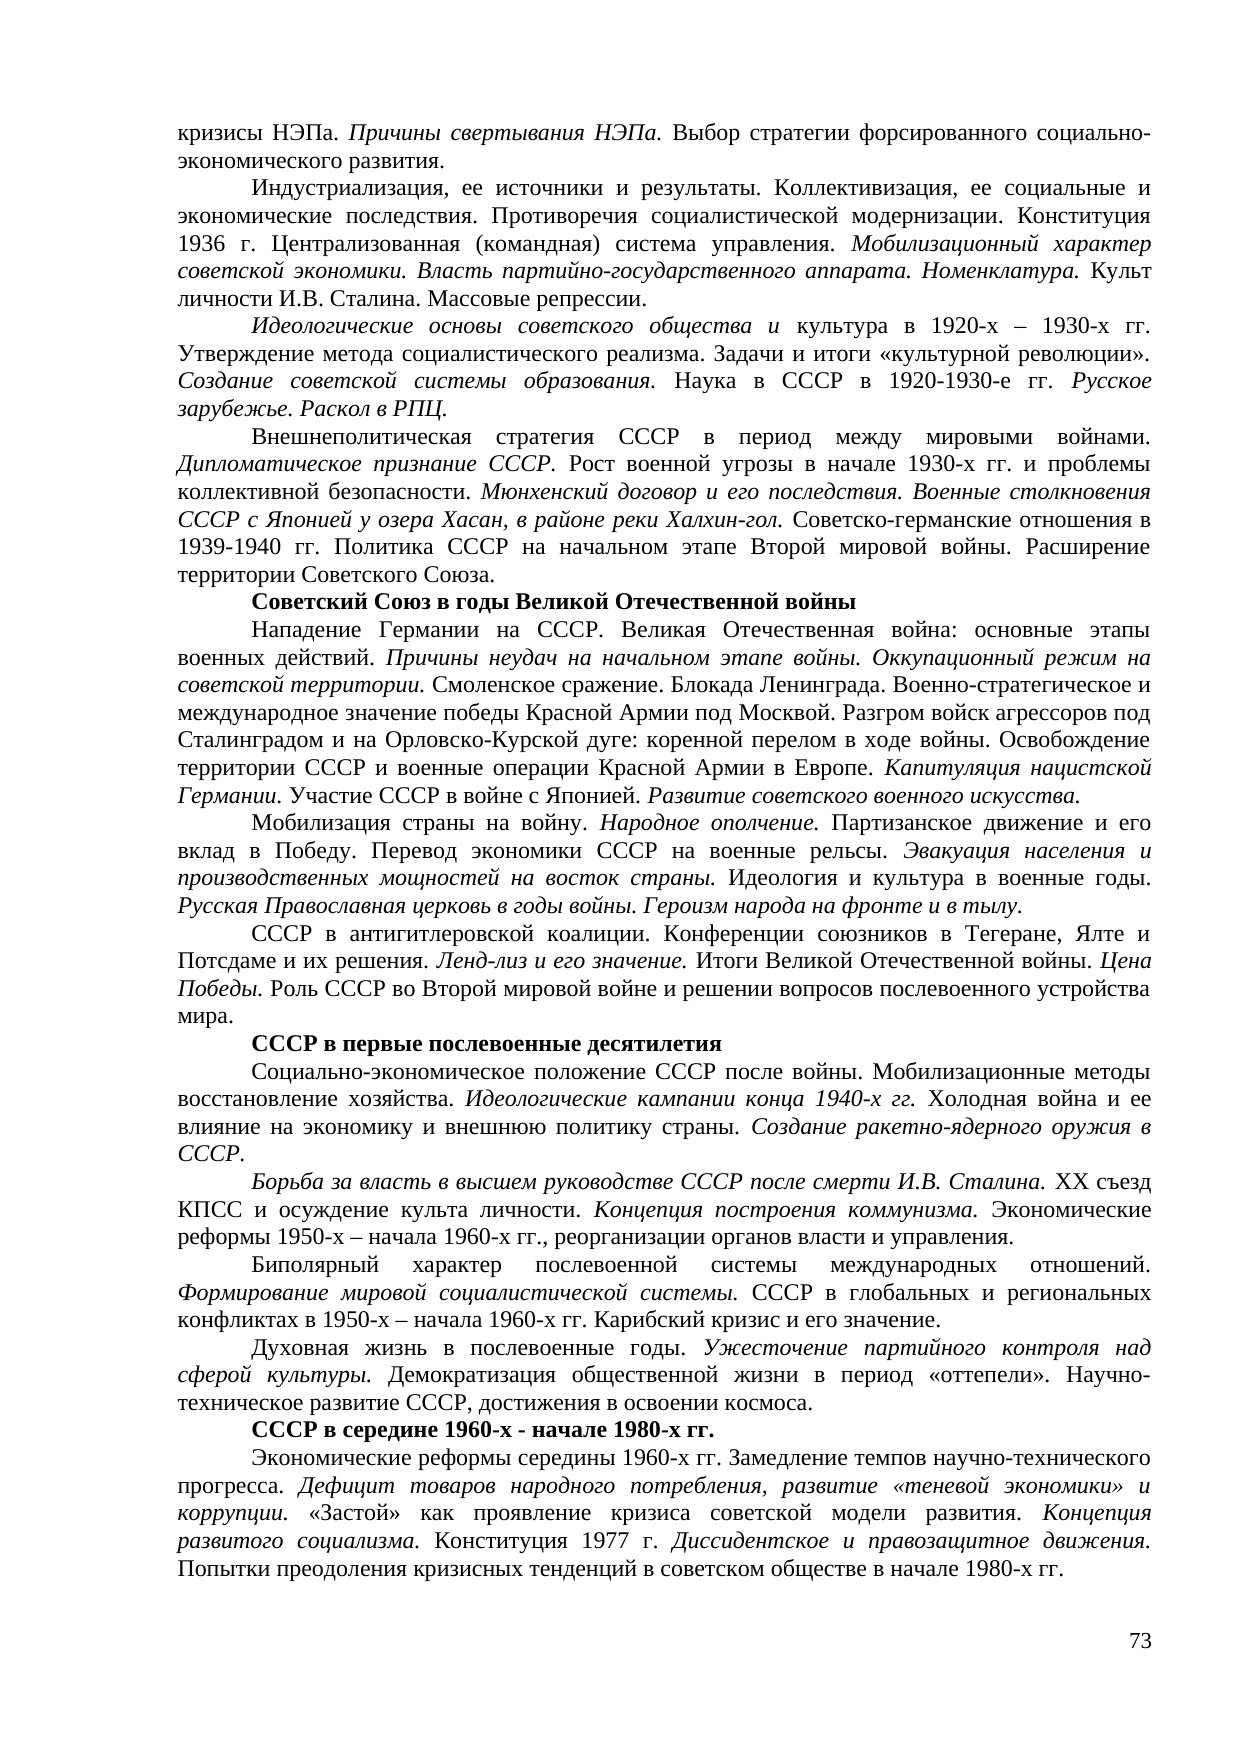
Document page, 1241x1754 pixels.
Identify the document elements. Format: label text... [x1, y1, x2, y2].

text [177, 118, 1152, 173]
text Экономические реформы середины 1960-х гг. Замедление темпов научно-технического прогресса. Дефицит товаров народного потребления, развитие «теневой экономики» и коррупции. «Застой» как проявление кризиса советской модели развития. Концепция развитого социализма. Конституция 1977 г. Диссидентское и правозащитное движения. Попытки преодоления кризисных тенденций в советском обществе в начале 1980-х гг. [177, 1443, 1152, 1581]
text Борьба за власть в высшем руководстве СССР после смерти И.В. Сталина. ХХ съезд КПСС и осуждение культа личности. Концепция построения коммунизма. Экономические реформы 1950-х – начала 1960-х гг., реорганизации органов власти и управления. [177, 1167, 1152, 1250]
text Социально-экономическое положение СССР после войны. Мобилизационные методы восстановление хозяйства. Идеологические кампании конца 1940-х гг. Холодная война и ее влияние на экономику и внешнюю политику страны. Создание ракетно-ядерного оружия в СССР. [177, 1057, 1152, 1167]
text Идеологические основы советского общества и культура в 1920-х – 1930-х гг. Утверждение метода социалистического реализма. Задачи и итоги «культурной революции». Создание советской системы образования. Наука в СССР в 1920-1930-е гг. Русское зарубежье. Раскол в РПЦ. [177, 311, 1152, 422]
text Биполярный характер послевоенной системы международных отношений. Формирование мировой социалистической системы. СССР в глобальных и региональных конфликтах в 1950-х – начала 1960-х гг. Карибский кризис и его значение. [177, 1250, 1152, 1333]
text СССР в первые послевоенные десятилетия [177, 1029, 1152, 1057]
text СССР в антигитлеровской коалиции. Конференции союзников в Тегеране, Ялте и Потсдаме и их решения. Ленд-лиз и его значение. Итоги Великой Отечественной войны. Цена Победы. Роль СССР во Второй мировой войне и решении вопросов послевоенного устройства мира. [177, 919, 1152, 1029]
text СССР в середине 1960-х - начале 1980-х гг. [177, 1416, 1152, 1443]
text Духовная жизнь в послевоенные годы. Ужесточение партийного контроля над сферой культуры. Демократизация общественной жизни в период «оттепели». Научно-техническое развитие СССР, достижения в освоении космоса. [177, 1333, 1152, 1416]
text Внешнеполитическая стратегия СССР в период между мировыми войнами. Дипломатическое признание СССР. Рост военной угрозы в начале 1930-х гг. и проблемы коллективной безопасности. Мюнхенский договор и его последствия. Военные столкновения СССР с Японией у озера Хасан, в районе реки Халхин-гол. Советско-германские отношения в 1939-1940 гг. Политика СССР на начальном этапе Второй мировой войны. Расширение территории Советского Союза. [177, 422, 1152, 587]
text Нападение Германии на СССР. Великая Отечественная война: основные этапы военных действий. Причины неудач на начальном этапе войны. Оккупационный режим на советской территории. Смоленское сражение. Блокада Ленинграда. Военно-стратегическое и международное значение победы Красной Армии под Москвой. Разгром войск агрессоров под Сталинградом и на Орловско-Курской дуге: коренной перелом в ходе войны. Освобождение территории СССР и военные операции Красной Армии в Европе. Капитуляция нацистской Германии. Участие СССР в войне с Японией. Развитие советского военного искусства. [177, 615, 1152, 808]
text Советский Союз в годы Великой Отечественной войны [177, 587, 1152, 615]
text Индустриализация, ее источники и результаты. Коллективизация, ее социальные и экономические последствия. Противоречия социалистической модернизации. Конституция 1936 г. Централизованная (командная) система управления. Мобилизационный характер советской экономики. Власть партийно-государственного аппарата. Номенклатура. Культ личности И.В. Сталина. Массовые репрессии. [177, 173, 1152, 311]
text Мобилизация страны на войну. Народное ополчение. Партизанское движение и его вклад в Победу. Перевод экономики СССР на военные рельсы. Эвакуация населения и производственных мощностей на восток страны. Идеология и культура в военные годы. Русская Православная церковь в годы войны. Героизм народа на фронте и в тылу. [177, 808, 1152, 919]
